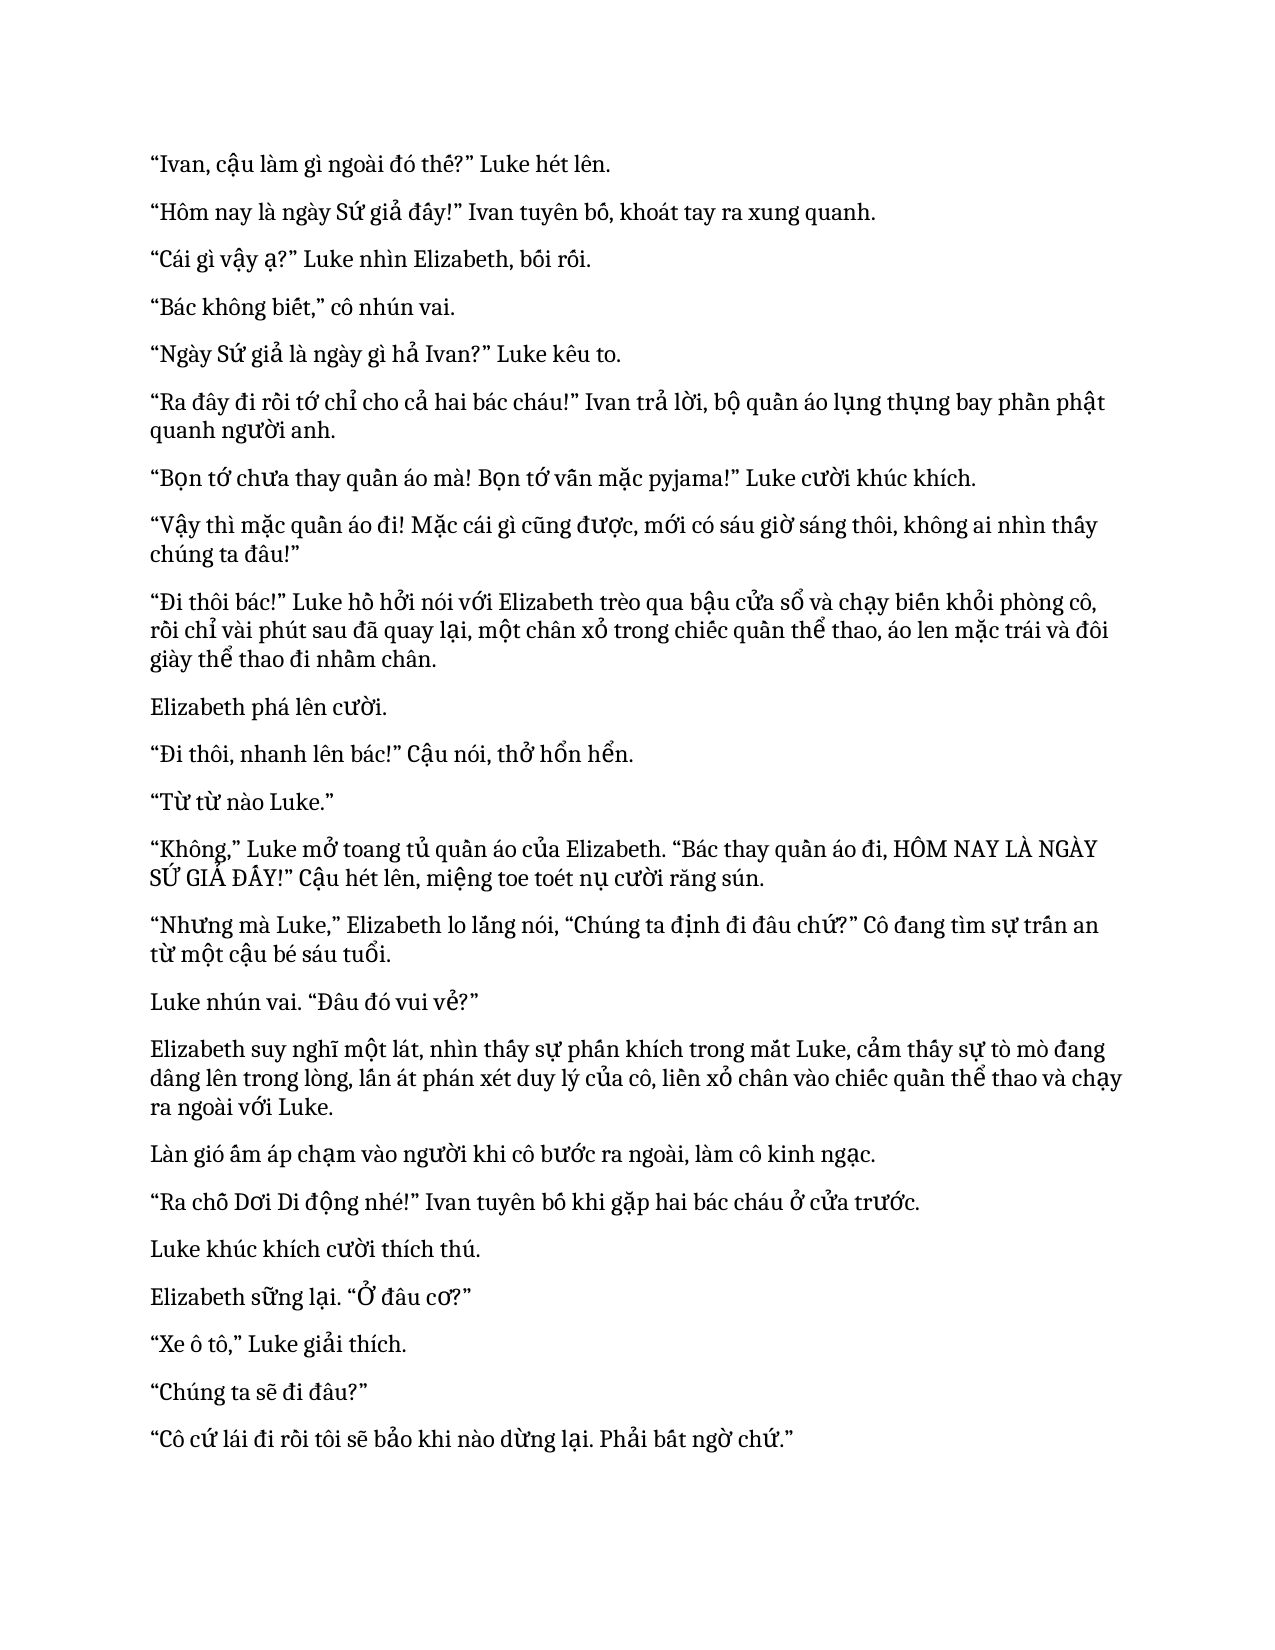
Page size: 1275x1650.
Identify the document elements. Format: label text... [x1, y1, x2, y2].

text “Ra chỗ Dơi Di động nhé!” Ivan tuyên bố khi gặp hai bác cháu ở cửa trước. [150, 1187, 1125, 1216]
text “Đi thôi bác!” Luke hồ hởi nói với Elizabeth trèo qua bậu cửa sổ và chạy biến khỏi phòng cô, rồi chỉ vài phút sau đã quay lại, một chân xỏ trong chiếc quần thể thao, áo len mặc trái và đôi giày thể thao đi nhầm chân. [150, 587, 1125, 674]
text Luke khúc khích cười thích thú. [150, 1235, 1125, 1264]
text “Đi thôi, nhanh lên bác!” Cậu nói, thở hổn hển. [150, 740, 1125, 769]
text “Vậy thì mặc quần áo đi! Mặc cái gì cũng được, mới có sáu giờ sáng thôi, không ai nhìn thấy chúng ta đâu!” [150, 511, 1125, 569]
text Elizabeth suy nghĩ một lát, nhìn thấy sự phấn khích trong mắt Luke, cảm thấy sự tò mò đang dâng lên trong lòng, lấn át phán xét duy lý của cô, liền xỏ chân vào chiếc quần thể thao và chạy ra ngoài với Luke. [150, 1035, 1125, 1121]
text “Nhưng mà Luke,” Elizabeth lo lắng nói, “Chúng ta định đi đâu chứ?” Cô đang tìm sự trấn an từ một cậu bé sáu tuổi. [150, 911, 1125, 969]
text Luke nhún vai. “Đâu đó vui vẻ?” [150, 987, 1125, 1016]
text “Ngày Sứ giả là ngày gì hả Ivan?” Luke kêu to. [150, 340, 1125, 369]
text “Xe ô tô,” Luke giải thích. [150, 1330, 1125, 1359]
text Làn gió ấm áp chạm vào người khi cô bước ra ngoài, làm cô kinh ngạc. [150, 1140, 1125, 1169]
text “Ra đây đi rồi tớ chỉ cho cả hai bác cháu!” Ivan trả lời, bộ quần áo lụng thụng bay phần phật quanh người anh. [150, 387, 1125, 445]
text “Chúng ta sẽ đi đâu?” [150, 1377, 1125, 1406]
text “Ivan, cậu làm gì ngoài đó thế?” Luke hét lên. [150, 150, 1125, 179]
text “Cái gì vậy ạ?” Luke nhìn Elizabeth, bối rối. [150, 245, 1125, 274]
text “Cô cứ lái đi rồi tôi sẽ bảo khi nào dừng lại. Phải bất ngờ chứ.” [150, 1425, 1125, 1454]
text “Hôm nay là ngày Sứ giả đấy!” Ivan tuyên bố, khoát tay ra xung quanh. [150, 197, 1125, 226]
text “Từ từ nào Luke.” [150, 787, 1125, 816]
text Elizabeth phá lên cười. [150, 692, 1125, 721]
text Elizabeth sững lại. “Ở đâu cơ?” [150, 1282, 1125, 1311]
text “Bác không biết,” cô nhún vai. [150, 292, 1125, 321]
text “Bọn tớ chưa thay quần áo mà! Bọn tớ vẫn mặc pyjama!” Luke cười khúc khích. [150, 464, 1125, 492]
text “Không,” Luke mở toang tủ quần áo của Elizabeth. “Bác thay quần áo đi, HÔM NAY LÀ NGÀY SỨ GIẢ ĐẤY!” Cậu hét lên, miệng toe toét nụ cười răng sún. [150, 835, 1125, 892]
